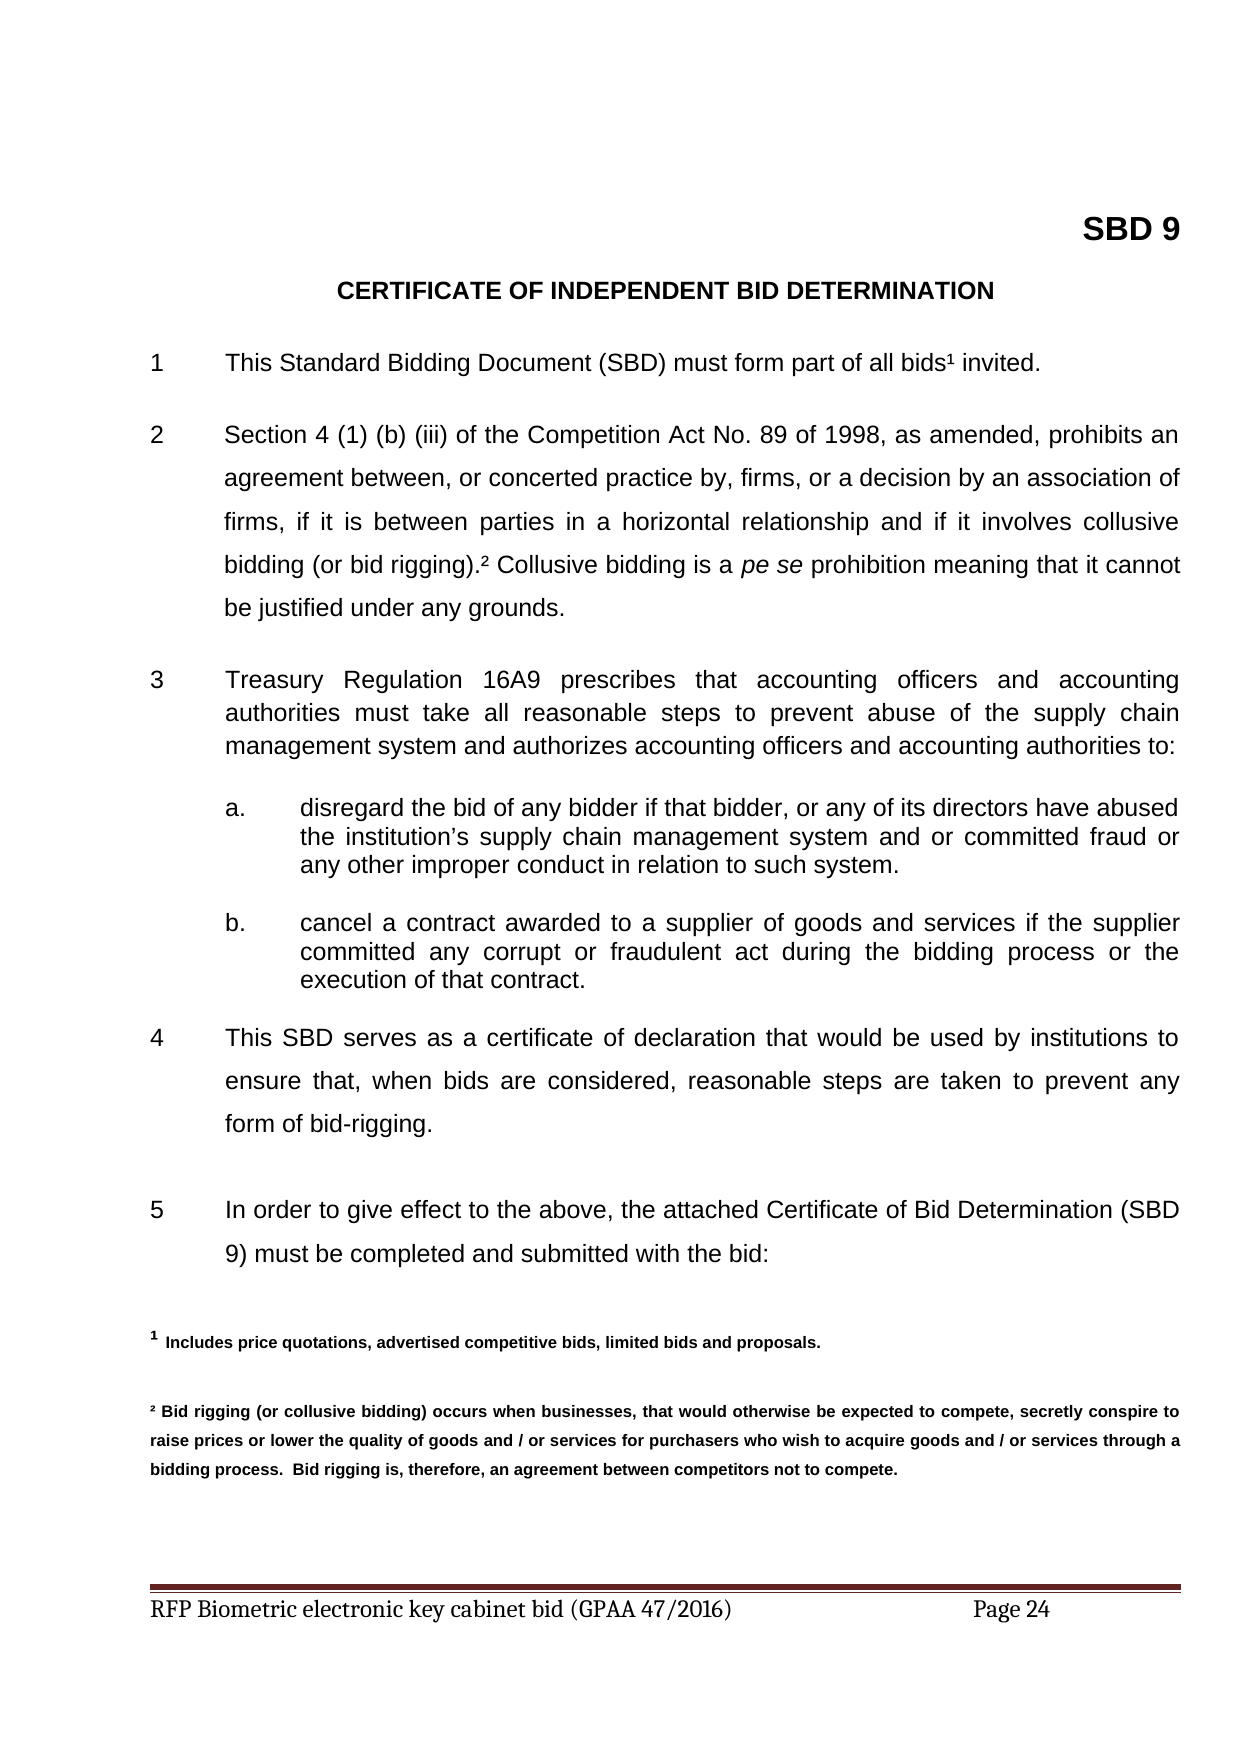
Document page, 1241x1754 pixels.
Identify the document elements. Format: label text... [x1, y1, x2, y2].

list In order to give effect to the above, the attached Certificate of Bid Determination (SBD 9) must be completed and submitted with the bid: [150, 1195, 1181, 1267]
text 2 Section 4 (1) (b) (iii) of the Competition Act No. 89 of 1998, as amended, prohibits an agreement between, or concerted practice by, firms, or a decision by an association of firms, if it is between parties in a horizontal relationship and if it involves collusive bidding (or bid rigging).² Collusive bidding is a pe se prohibition meaning that it cannot be justified under any grounds. [150, 420, 1181, 622]
text a. disregard the bid of any bidder if that bidder, or any of its directors have abused the institution’s supply chain management system and or committed fraud or any other improper conduct in relation to such system. [225, 793, 1181, 879]
list This SBD serves as a certificate of declaration that would be used by institutions to ensure that, when bids are considered, reasonable steps are taken to prevent any form of bid-rigging. [150, 1023, 1181, 1138]
text CERTIFICATE OF INDEPENDENT BID DETERMINATION [150, 276, 1181, 305]
text SBD 9 [150, 209, 1181, 247]
text ² Bid rigging (or collusive bidding) occurs when businesses, that would otherwise be expected to compete, secretly conspire to raise prices or lower the quality of goods and / or services for purchasers who wish to acquire goods and / or services through a bidding process. Bid rigging is, therefore, an agreement between competitors not to compete. [150, 1402, 1181, 1478]
text 3 Treasury Regulation 16A9 prescribes that accounting officers and accounting authorities must take all reasonable steps to prevent abuse of the supply chain management system and authorizes accounting officers and accounting authorities to: [150, 665, 1181, 760]
text 1 This Standard Bidding Document (SBD) must form part of all bids¹ invited. [150, 348, 1181, 377]
text b. cancel a contract awarded to a supplier of goods and services if the supplier committed any corrupt or fraudulent act during the bidding process or the execution of that contract. [225, 908, 1181, 994]
text ¹ Includes price quotations, advertised competitive bids, limited bids and proposals. [150, 1325, 1181, 1353]
